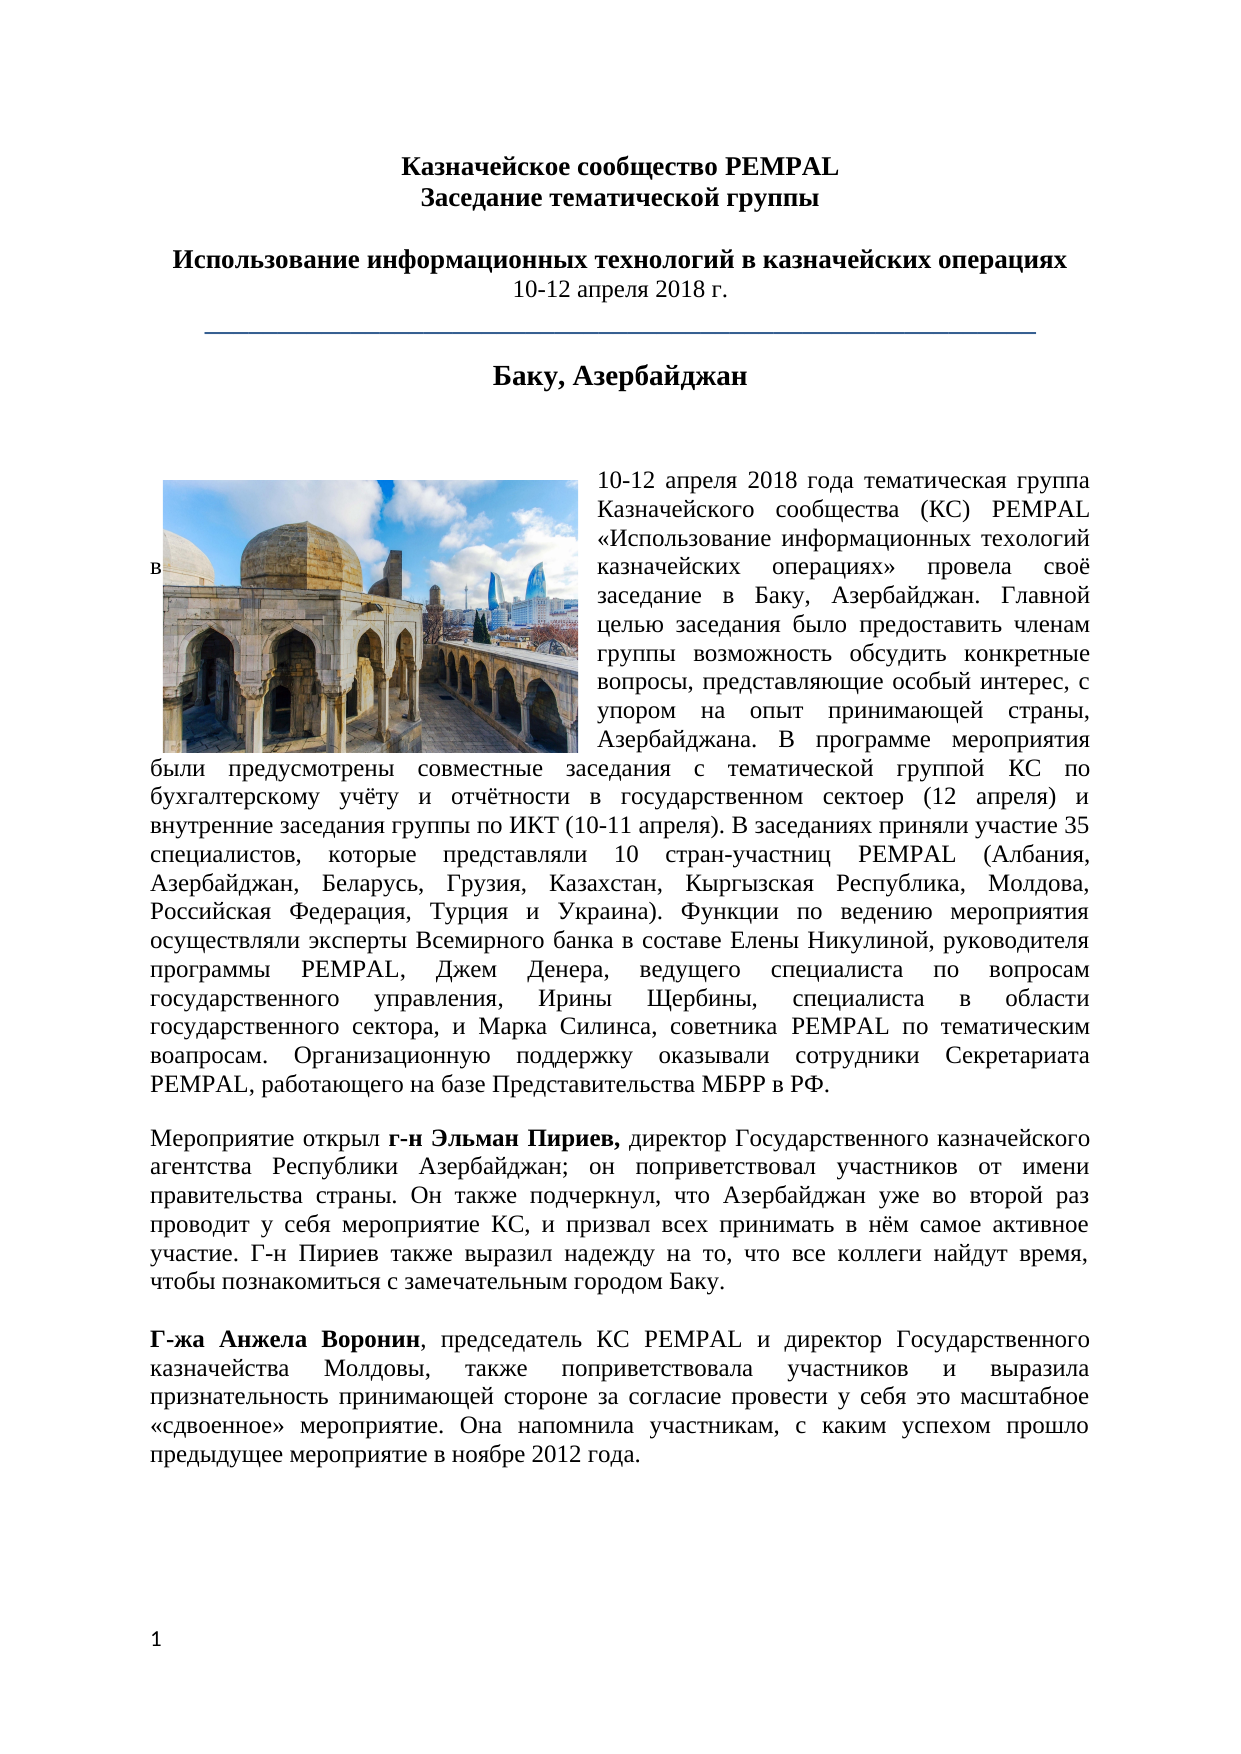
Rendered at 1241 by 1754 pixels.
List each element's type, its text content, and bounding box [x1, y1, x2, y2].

text Заседание тематической группы [150, 181, 1090, 212]
text Использование информационных технологий в казначейских операциях [150, 243, 1090, 274]
picture [162, 479, 581, 755]
text Г-жа Анжела Воронин, председатель КС PEMPAL и директор Государственного казначейства Молдовы, также поприветствовала участников и выразила признательность принимающей стороне за согласие провести у себя это масштабное «сдвоенное» мероприятие. Она напомнила участникам, с каким успехом прошло предыдущее мероприятие в ноябре 2012 года. [150, 1180, 1090, 1324]
text Мероприятие открыл г-н Эльман Пириев, директор Государственного казначейского агентства Республики Азербайджан; он поприветствовал участников от имени правительства страны. Он также подчеркнул, что Азербайджан уже во второй раз проводит у себя мероприятие КС, и призвал всех принимать в нём самое активное участие. Г-н Пириев также выразил надежду на то, что все коллеги найдут время, чтобы познакомиться с замечательным городом Баку. [150, 979, 1090, 1151]
text Казначейское сообщество PEMPAL [150, 150, 1090, 181]
text 10-12 апреля 2018 г. _________________________________________________________ [150, 274, 1090, 337]
text Баку, Азербайджан [150, 358, 1090, 391]
